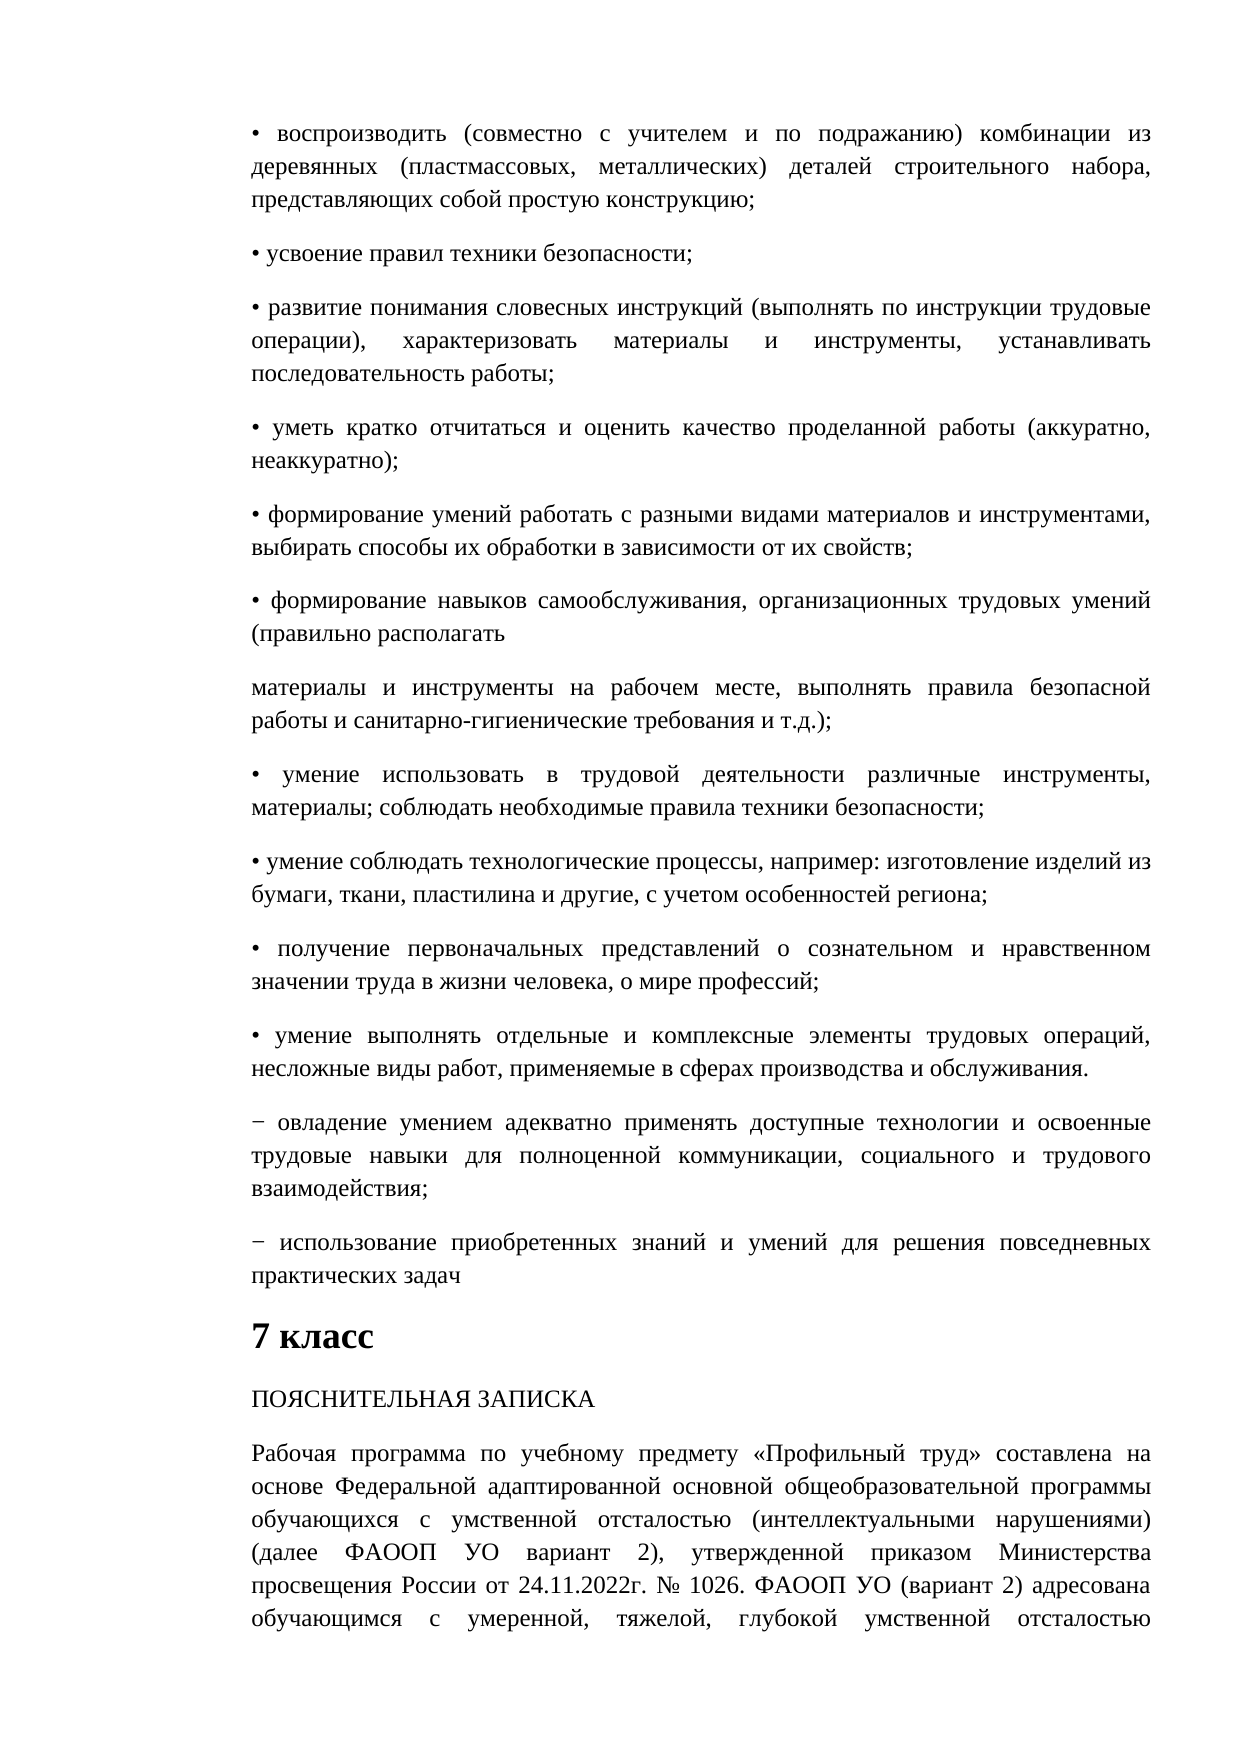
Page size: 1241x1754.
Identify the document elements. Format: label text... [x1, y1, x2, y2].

text • получение первоначальных представлений о сознательном и нравственном значении труда в жизни человека, о мире профессий; [251, 933, 1152, 995]
text • развитие понимания словесных инструкций (выполнять по инструкции трудовые операции), характеризовать материалы и инструменты, устанавливать последовательность работы; [251, 292, 1152, 387]
text материалы и инструменты на рабочем месте, выполнять правила безопасной работы и санитарно-гигиенические требования и т.д.); [251, 672, 1152, 734]
text • умение использовать в трудовой деятельности различные инструменты, материалы; соблюдать необходимые правила техники безопасности; [251, 759, 1152, 821]
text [251, 1438, 1152, 1632]
text • усвоение правил техники безопасности; [251, 238, 1152, 267]
text • воспроизводить (совместно с учителем и по подражанию) комбинации из деревянных (пластмассовых, металлических) деталей строительного набора, представляющих собой простую конструкцию; [251, 118, 1152, 213]
text − использование приобретенных знаний и умений для решения повседневных практических задач [251, 1227, 1152, 1288]
text • умение соблюдать технологические процессы, например: изготовление изделий из бумаги, ткани, пластилина и другие, с учетом особенностей региона; [251, 846, 1152, 908]
text • формирование навыков самообслуживания, организационных трудовых умений (правильно располагать [251, 586, 1152, 647]
text • умение выполнять отдельные и комплексные элементы трудовых операций, несложные виды работ, применяемые в сферах производства и обслуживания. [251, 1020, 1152, 1082]
text 7 класс [251, 1313, 1152, 1357]
text ПОЯСНИТЕЛЬНАЯ ЗАПИСКА [251, 1384, 1152, 1413]
text • уметь кратко отчитаться и оценить качество проделанной работы (аккуратно, неаккуратно); [251, 412, 1152, 473]
text • формирование умений работать с разными видами материалов и инструментами, выбирать способы их обработки в зависимости от их свойств; [251, 499, 1152, 560]
text − овладение умением адекватно применять доступные технологии и освоенные трудовые навыки для полноценной коммуникации, социального и трудового взаимодействия; [251, 1107, 1152, 1202]
